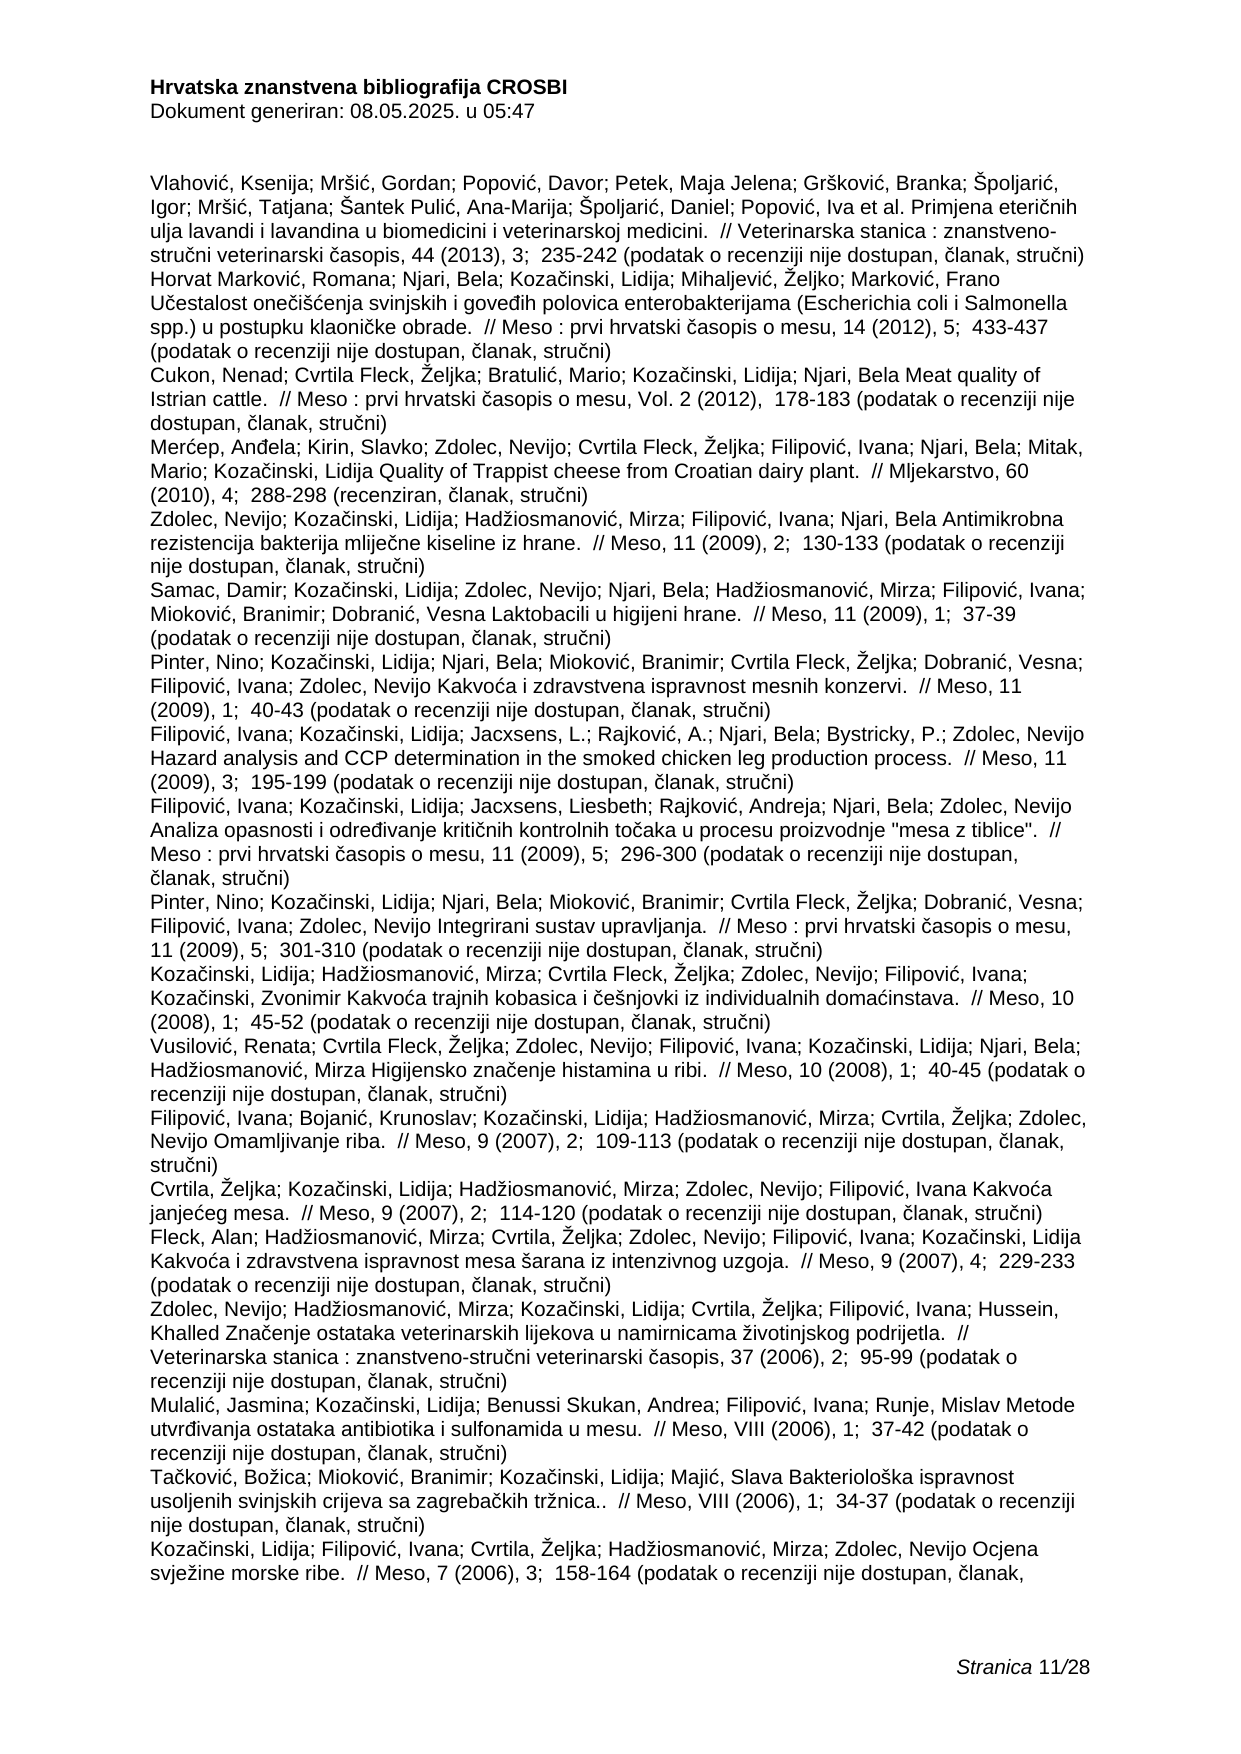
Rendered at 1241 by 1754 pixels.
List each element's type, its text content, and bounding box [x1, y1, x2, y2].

text Mulalić, Jasmina; Kozačinski, Lidija; Benussi Skukan, Andrea; Filipović, Ivana; Runje, Mislav [150, 1393, 1090, 1465]
text Cukon, Nenad; Cvrtila Fleck, Željka; Bratulić, Mario; Kozačinski, Lidija; Njari, Bela [150, 363, 1090, 434]
text Zdolec, Nevijo; Kozačinski, Lidija; Hadžiosmanović, Mirza; Filipović, Ivana; Njari, Bela [150, 506, 1090, 578]
text Filipović, Ivana; Bojanić, Krunoslav; Kozačinski, Lidija; Hadžiosmanović, Mirza; Cvrtila, Željka; Zdolec, Nevijo [150, 1105, 1090, 1177]
text Horvat Marković, Romana; Njari, Bela; Kozačinski, Lidija; Mihaljević, Željko; Marković, Frano [150, 267, 1090, 363]
text Fleck, Alan; Hadžiosmanović, Mirza; Cvrtila, Željka; Zdolec, Nevijo; Filipović, Ivana; Kozačinski, Lidija [150, 1225, 1090, 1297]
text Samac, Damir; Kozačinski, Lidija; Zdolec, Nevijo; Njari, Bela; Hadžiosmanović, Mirza; Filipović, Ivana; Mioković, Branimir; Dobranić, Vesna [150, 578, 1090, 650]
text Filipović, Ivana; Kozačinski, Lidija; Jacxsens, L.; Rajković, A.; Njari, Bela; Bystricky, P.; Zdolec, Nevijo [150, 722, 1090, 794]
text Filipović, Ivana; Kozačinski, Lidija; Jacxsens, Liesbeth; Rajković, Andreja; Njari, Bela; Zdolec, Nevijo [150, 794, 1090, 890]
text Pinter, Nino; Kozačinski, Lidija; Njari, Bela; Mioković, Branimir; Cvrtila Fleck, Željka; Dobranić, Vesna; Filipović, Ivana; Zdolec, Nevijo [150, 890, 1090, 962]
text Vlahović, Ksenija; Mršić, Gordan; Popović, Davor; Petek, Maja Jelena; Gršković, Branka; Špoljarić, Igor; Mršić, Tatjana; Šantek Pulić, Ana-Marija; Špoljarić, Daniel; Popović, Iva et al. [150, 171, 1090, 267]
text Zdolec, Nevijo; Hadžiosmanović, Mirza; Kozačinski, Lidija; Cvrtila, Željka; Filipović, Ivana; Hussein, Khalled [150, 1297, 1090, 1393]
text Vusilović, Renata; Cvrtila Fleck, Željka; Zdolec, Nevijo; Filipović, Ivana; Kozačinski, Lidija; Njari, Bela; Hadžiosmanović, Mirza [150, 1033, 1090, 1105]
text Kozačinski, Lidija; Hadžiosmanović, Mirza; Cvrtila Fleck, Željka; Zdolec, Nevijo; Filipović, Ivana; Kozačinski, Zvonimir [150, 962, 1090, 1033]
text Tačković, Božica; Mioković, Branimir; Kozačinski, Lidija; Majić, Slava [150, 1465, 1090, 1537]
text Merćep, Anđela; Kirin, Slavko; Zdolec, Nevijo; Cvrtila Fleck, Željka; Filipović, Ivana; Njari, Bela; Mitak, Mario; Kozačinski, Lidija [150, 434, 1090, 506]
text Cvrtila, Željka; Kozačinski, Lidija; Hadžiosmanović, Mirza; Zdolec, Nevijo; Filipović, Ivana [150, 1177, 1090, 1225]
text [150, 1537, 1090, 1584]
text Pinter, Nino; Kozačinski, Lidija; Njari, Bela; Mioković, Branimir; Cvrtila Fleck, Željka; Dobranić, Vesna; Filipović, Ivana; Zdolec, Nevijo [150, 650, 1090, 722]
